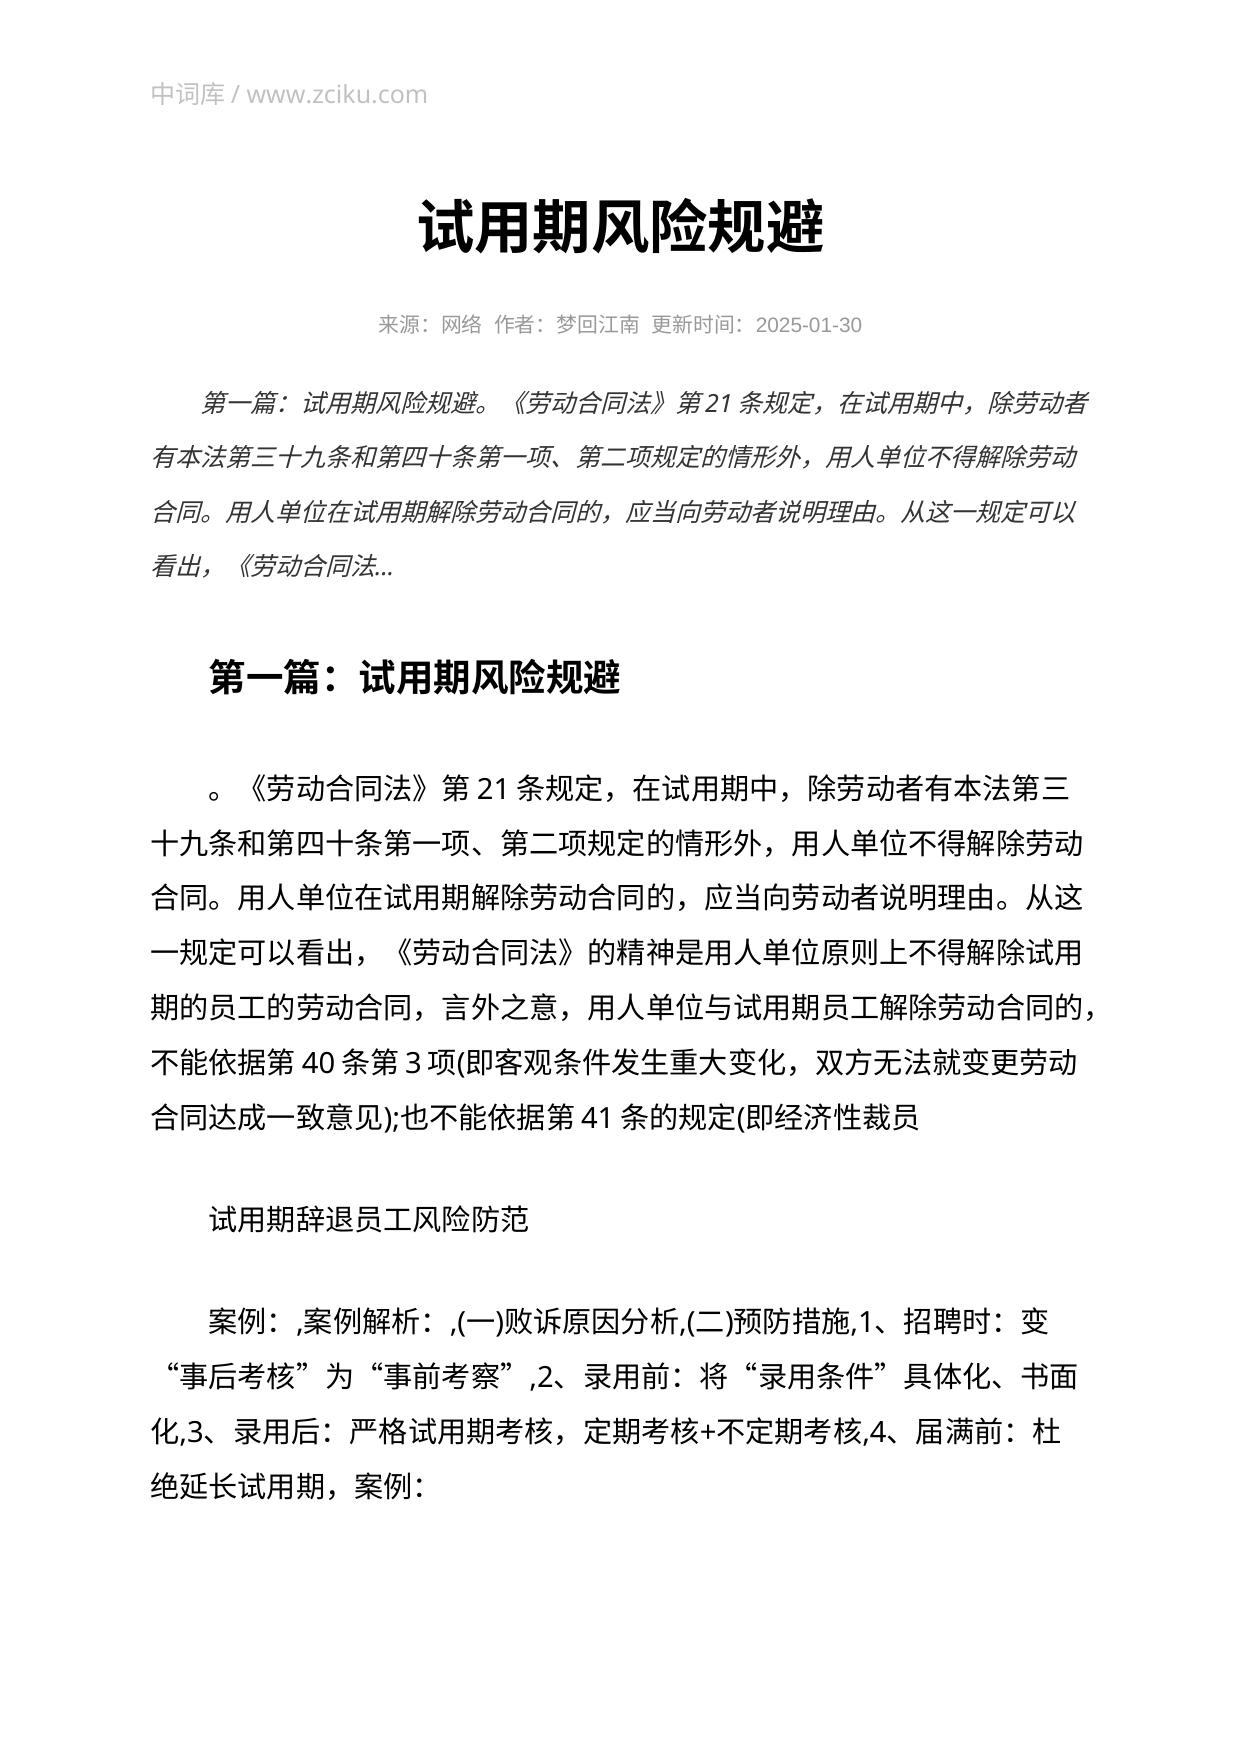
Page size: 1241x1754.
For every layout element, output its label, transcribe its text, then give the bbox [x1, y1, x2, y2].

text 第一篇：试用期风险规避。《劳动合同法》第21条规定，在试用期中，除劳动者有本法第三十九条和第四十条第一项、第二项规定的情形外，用人单位不得解除劳动合同。用人单位在试用期解除劳动合同的，应当向劳动者说明理由。从这一规定可以看出，《劳动合同法... [150, 383, 1090, 583]
text 来源：网络 作者：梦回江南 更新时间：2025-01-30 [150, 313, 1090, 337]
text 第一篇：试用期风险规避 [150, 648, 1090, 702]
subtitle 试用期风险规避 [150, 181, 1090, 266]
text 案例：,案例解析：,(一)败诉原因分析,(二)预防措施,1、招聘时：变“事后考核”为“事前考察”,2、录用前：将“录用条件”具体化、书面化,3、录用后：严格试用期考核，定期考核+不定期考核,4、届满前：杜绝延长试用期，案例： [150, 1298, 1090, 1506]
text 。《劳动合同法》第21条规定，在试用期中，除劳动者有本法第三十九条和第四十条第一项、第二项规定的情形外，用人单位不得解除劳动合同。用人单位在试用期解除劳动合同的，应当向劳动者说明理由。从这一规定可以看出，《劳动合同法》的精神是用人单位原则上不得解除试用期的员工的劳动合同，言外之意，用人单位与试用期员工解除劳动合同的，不能依据第40条第3项(即客观条件发生重大变化，双方无法就变更劳动合同达成一致意见);也不能依据第41条的规定(即经济性裁员 [150, 765, 1090, 1137]
text 试用期辞退员工风险防范 [150, 1197, 1090, 1239]
